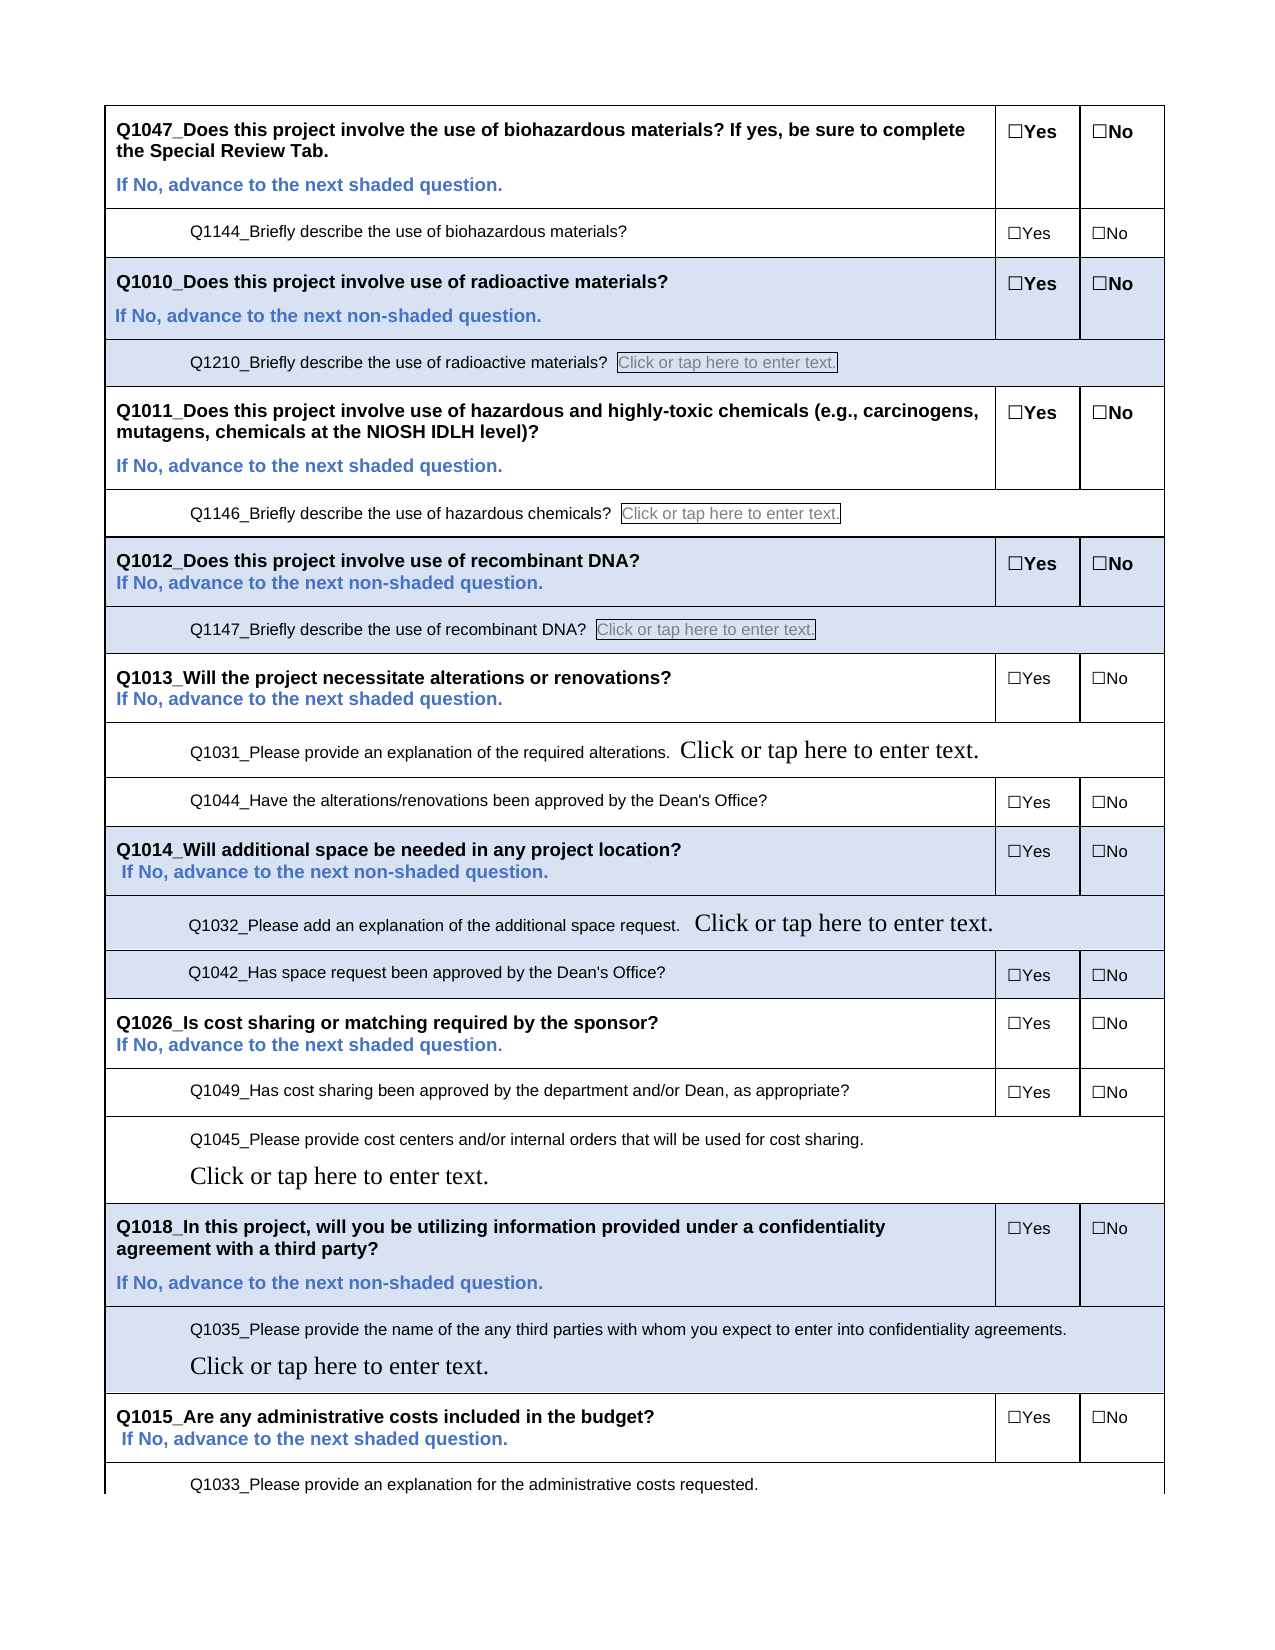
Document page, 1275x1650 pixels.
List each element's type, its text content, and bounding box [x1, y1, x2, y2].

table_cell Yes [996, 538, 1079, 606]
table_cell Q1045_Please provide cost centers and/or internal orders that will be used for cost sharing. [106, 1117, 1164, 1203]
table_cell No [1081, 654, 1164, 722]
table_cell No [1081, 827, 1164, 895]
table_cell Yes [996, 778, 1079, 826]
table_cell Yes [996, 827, 1079, 895]
table_cell Q1042_Has space request been approved by the Dean's Office? [106, 951, 995, 998]
table_cell Q1049_Has cost sharing been approved by the department and/or Dean, as appropriate? [106, 1069, 995, 1116]
table_cell Yes [996, 106, 1079, 208]
table_cell Q1044_Have the alterations/renovations been approved by the Dean's Office? [106, 778, 995, 826]
table_cell No [1081, 258, 1164, 339]
table_cell Q1035_Please provide the name of the any third parties with whom you expect to enter into confidentiality agreements. [106, 1307, 1164, 1392]
table_cell No [1081, 387, 1164, 489]
table_cell Q1210_Briefly describe the use of radioactive materials? [106, 340, 1164, 386]
table_cell Yes [996, 387, 1079, 489]
table_cell Q1012_Does this project involve use of recombinant DNA? If No, advance to the next non-shaded question. [106, 538, 995, 606]
table_cell Q1018_In this project, will you be utilizing information provided under a confidentiality agreement with a third party? If No, advance to the next non-shaded question. [106, 1204, 995, 1306]
table_cell No [1081, 778, 1164, 826]
table_cell Q1047_Does this project involve the use of biohazardous materials? If yes, be sure to complete the Special Review Tab. If No, advance to the next shaded question. [106, 106, 995, 208]
table_cell Q1010_Does this project involve use of radioactive materials? If No, advance to the next non-shaded question. [106, 258, 995, 339]
table_cell Yes [996, 209, 1079, 257]
table_cell Q1031_Please provide an explanation of the required alterations. [106, 723, 1164, 777]
table_cell No [1081, 1394, 1164, 1462]
table_cell Q1014_Will additional space be needed in any project location? If No, advance to the next non-shaded question. [106, 827, 995, 895]
table_cell Q1146_Briefly describe the use of hazardous chemicals? [106, 490, 1164, 536]
table_cell Q1033_Please provide an explanation for the administrative costs requested. [106, 1463, 1164, 1494]
table_cell Q1011_Does this project involve use of hazardous and highly-toxic chemicals (e.g., carcinogens, mutagens, chemicals at the NIOSH IDLH level)? If No, advance to the next shaded question. [106, 387, 995, 489]
table_cell Q1144_Briefly describe the use of biohazardous materials? [106, 209, 995, 257]
table_cell Yes [996, 1394, 1079, 1462]
table_cell Yes [996, 1069, 1079, 1116]
table_cell No [1081, 1069, 1164, 1116]
table_cell Yes [996, 1204, 1079, 1306]
table_cell Q1015_Are any administrative costs included in the budget? If No, advance to the next shaded question. [106, 1394, 995, 1462]
table_cell Yes [996, 999, 1079, 1067]
table_cell Q1026_Is cost sharing or matching required by the sponsor? If No, advance to the next shaded question. [106, 999, 995, 1067]
table_cell Yes [996, 654, 1079, 722]
table_cell Q1147_Briefly describe the use of recombinant DNA? [106, 607, 1164, 653]
table_cell No [1081, 538, 1164, 606]
table_cell Yes [996, 951, 1079, 998]
table_cell Yes [996, 258, 1079, 339]
table_cell No [1081, 209, 1164, 257]
table_cell No [1081, 1204, 1164, 1306]
table_cell No [1081, 106, 1164, 208]
table_cell No [1081, 999, 1164, 1067]
table_cell Q1013_Will the project necessitate alterations or renovations? If No, advance to the next shaded question. [106, 654, 995, 722]
table_cell Q1032_Please add an explanation of the additional space request. [106, 896, 1164, 949]
table_cell No [1081, 951, 1164, 998]
